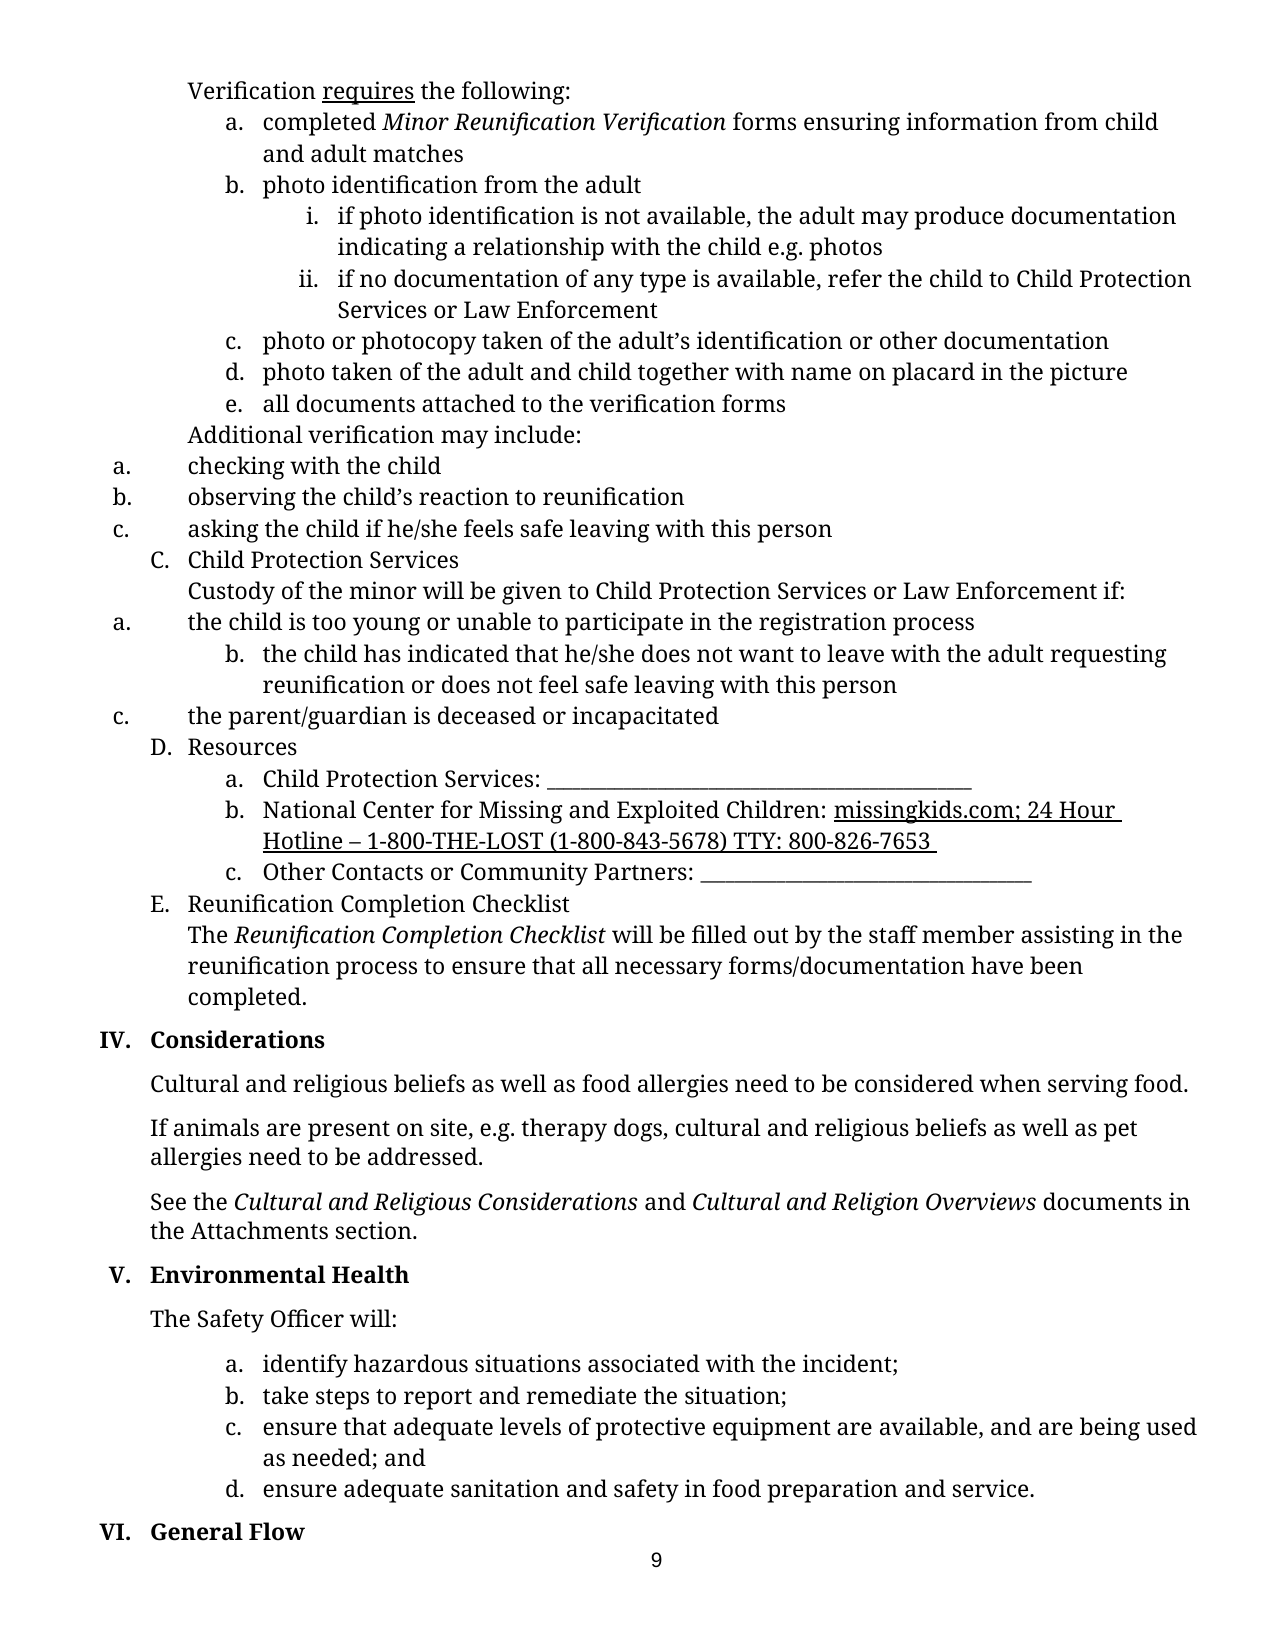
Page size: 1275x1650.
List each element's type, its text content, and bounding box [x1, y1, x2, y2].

list Reunification Completion Checklist [150, 887, 1200, 919]
list completed Minor Reunification Verification forms ensuring information from child and adult matches [225, 106, 1200, 169]
list identify hazardous situations associated with the incident; [225, 1348, 1200, 1379]
list the child is too young or unable to participate in the registration process [112, 606, 1200, 637]
list photo taken of the adult and child together with name on placard in the picture [225, 356, 1200, 387]
list Environmental Health [131, 1260, 1200, 1289]
text The Reunification Completion Checklist will be filled out by the staff member assisting in the reunification process to ensure that all necessary forms/documentation have been completed. [187, 919, 1200, 1012]
text Additional verification may include: [150, 419, 1200, 450]
list the parent/guardian is deceased or incapacitated [112, 700, 1200, 731]
list photo or photocopy taken of the adult’s identification or other documentation [225, 325, 1200, 356]
list ensure that adequate levels of protective equipment are available, and are being used as needed; and [225, 1411, 1200, 1473]
text The Safety Officer will: [150, 1304, 1200, 1333]
list asking the child if he/she feels safe leaving with this person [112, 512, 1200, 544]
list Resources [150, 731, 1200, 762]
text Cultural and religious beliefs as well as food allergies need to be considered when serving food. [150, 1069, 1200, 1098]
list ensure adequate sanitation and safety in food preparation and service. [225, 1473, 1200, 1504]
list photo identification from the adult [225, 169, 1200, 200]
text Verification requires the following: [150, 75, 1200, 106]
list if no documentation of any type is available, refer the child to Child Protection Services or Law Enforcement [319, 262, 1200, 325]
list if photo identification is not available, the adult may produce documentation indicating a relationship with the child e.g. photos [319, 200, 1200, 262]
text See the Cultural and Religious Considerations and Cultural and Religion Overviews documents in the Attachments section. [150, 1187, 1200, 1245]
list checking with the child [112, 450, 1200, 481]
list all documents attached to the verification forms [225, 387, 1200, 419]
list Considerations [131, 1025, 1200, 1054]
list Other Contacts or Community Partners: [225, 856, 1200, 887]
list observing the child’s reaction to reunification [112, 481, 1200, 512]
list take steps to report and remediate the situation; [225, 1379, 1200, 1411]
text If animals are present on site, e.g. therapy dogs, cultural and religious beliefs as well as pet allergies need to be addressed. [150, 1113, 1200, 1172]
text Custody of the minor will be given to Child Protection Services or Law Enforcement if: [150, 575, 1200, 606]
list Child Protection Services [150, 544, 1200, 575]
list Child Protection Services: [225, 762, 1200, 794]
list General Flow [131, 1517, 1200, 1546]
list National Center for Missing and Exploited Children: missingkids.com; 24 Hour Hotline – 1-800-THE-LOST (1-800-843-5678) TTY: 800-826-7653 [225, 794, 1200, 856]
list the child has indicated that he/she does not want to leave with the adult requesting reunification or does not feel safe leaving with this person [225, 637, 1200, 700]
